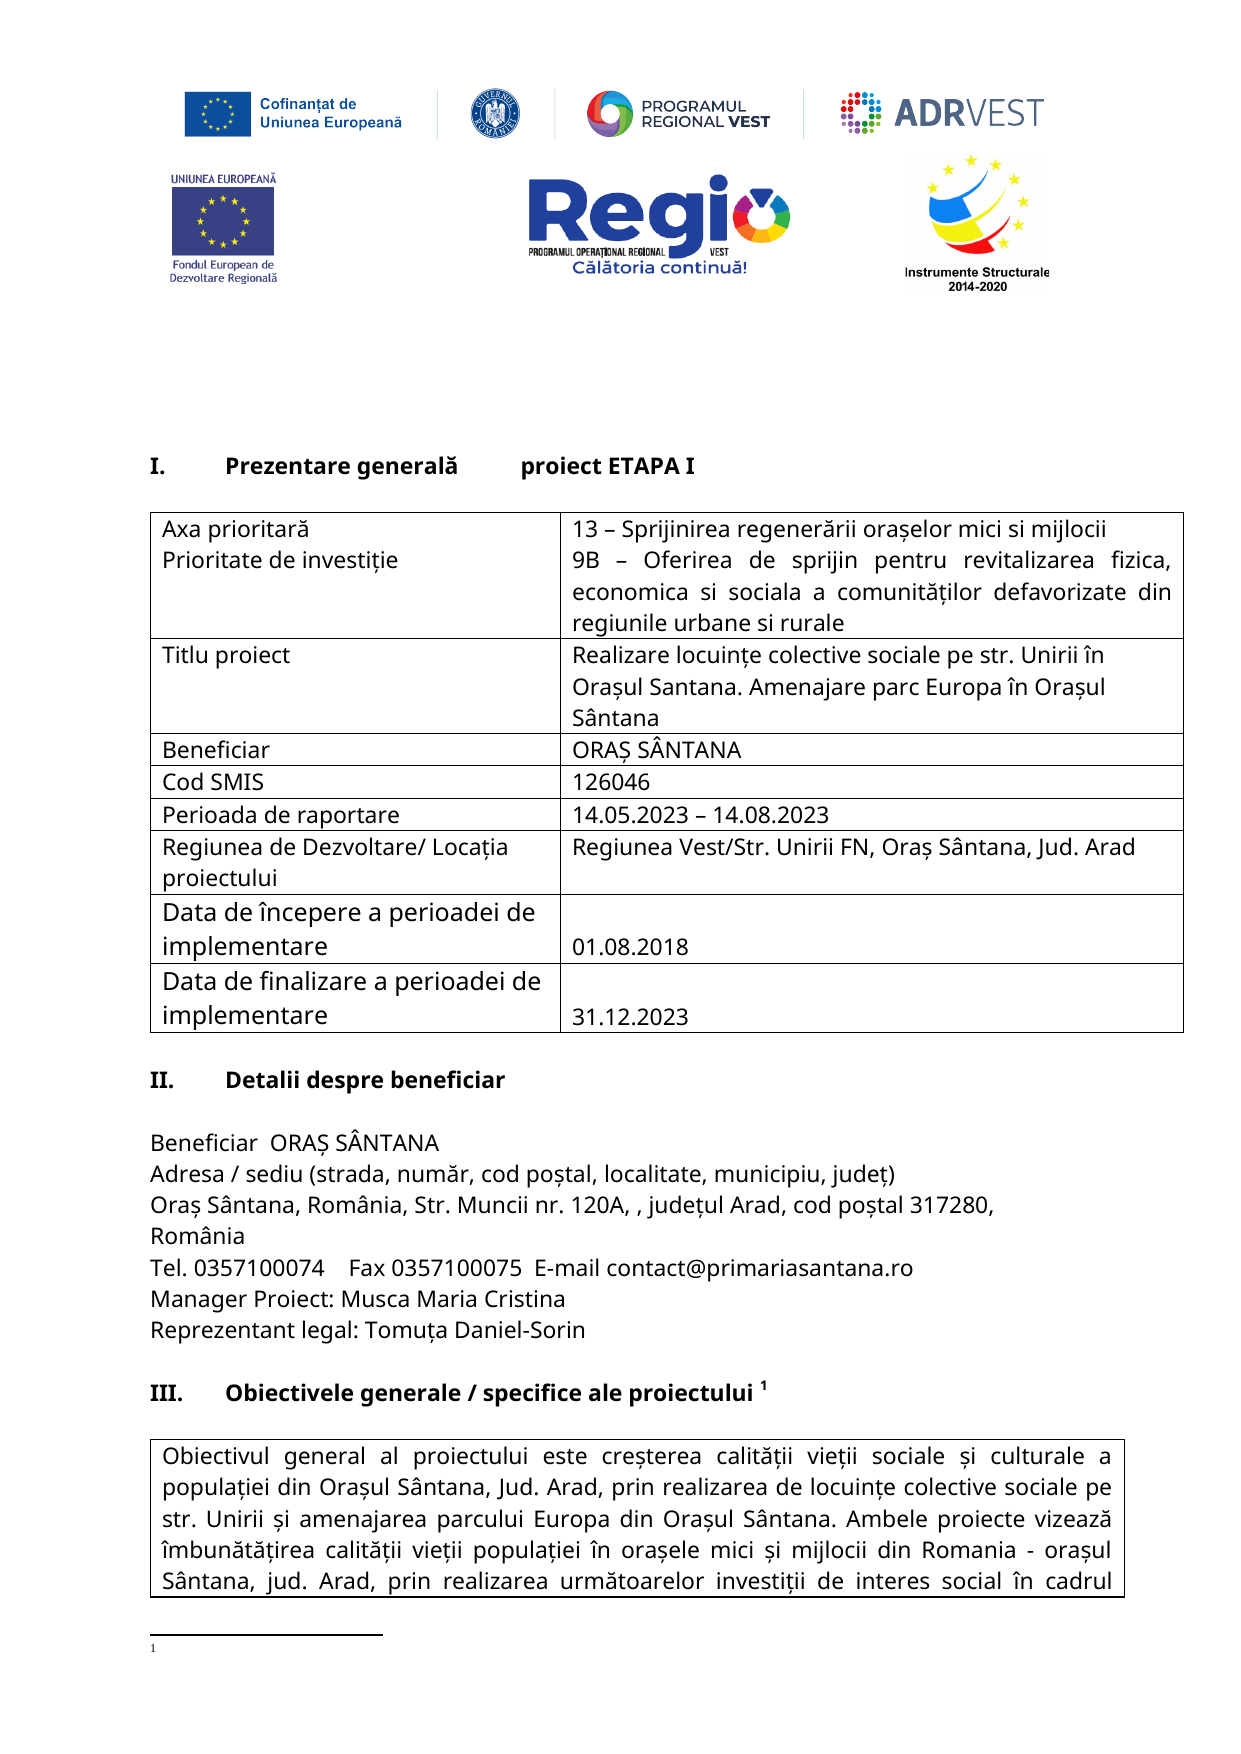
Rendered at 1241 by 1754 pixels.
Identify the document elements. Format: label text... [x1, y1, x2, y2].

text Tel. 0357100074 Fax 0357100075 E-mail contact@primariasantana.ro [150, 1252, 1078, 1283]
text III. Obiectivele generale / specifice ale proiectului [150, 1377, 1078, 1408]
table_cell Realizare locuințe colective sociale pe str. Unirii în Orașul Santana. Amenajare parc Europa în Orașul Sântana [561, 639, 1183, 733]
picture [517, 166, 798, 291]
table_header 13 – Sprijinirea regenerării orașelor mici si mijlocii 9B – Oferirea de sprijin pentru revitalizarea fizica, economica si sociala a comunităților defavorizate din regiunile urbane si rurale [561, 513, 1183, 638]
table_cell Regiunea Vest/Str. Unirii FN, Oraș Sântana, Jud. Arad [561, 831, 1183, 893]
text Beneficiar ORAȘ SÂNTANA [150, 1127, 1078, 1158]
picture [150, 163, 294, 291]
table_cell 01.08.2018 [561, 895, 1183, 963]
table_cell Perioada de raportare [151, 799, 560, 830]
text Oraș Sântana, România, Str. Muncii nr. 120A, , județul Arad, cod poștal 317280, România [150, 1189, 1078, 1252]
table_cell 14.05.2023 – 14.08.2023 [561, 799, 1183, 830]
table_cell Regiunea de Dezvoltare/ Locația proiectului [151, 831, 560, 893]
table_cell Data de finalizare a perioadei de implementare [151, 964, 560, 1032]
table_header Axa prioritară Prioritate de investiție [151, 513, 560, 638]
table_cell ORAȘ SÂNTANA [561, 734, 1183, 765]
picture [150, 73, 1078, 291]
table_cell Titlu proiect [151, 639, 560, 733]
table_cell Cod SMIS [151, 766, 560, 798]
table_cell Beneficiar [151, 734, 560, 765]
table_cell 126046 [561, 766, 1183, 798]
table_cell Data de începere a perioadei de implementare [151, 895, 560, 963]
table_cell 31.12.2023 [561, 964, 1183, 1032]
text I. Prezentare generală proiect ETAPA I [150, 450, 1078, 481]
text Manager Proiect: Musca Maria Cristina [150, 1283, 1078, 1314]
text II. Detalii despre beneficiar [150, 1064, 1078, 1095]
text Reprezentant legal: Tomuța Daniel-Sorin [150, 1314, 1078, 1345]
text Adresa / sediu (strada, număr, cod poștal, localitate, municipiu, județ) [150, 1158, 1078, 1189]
